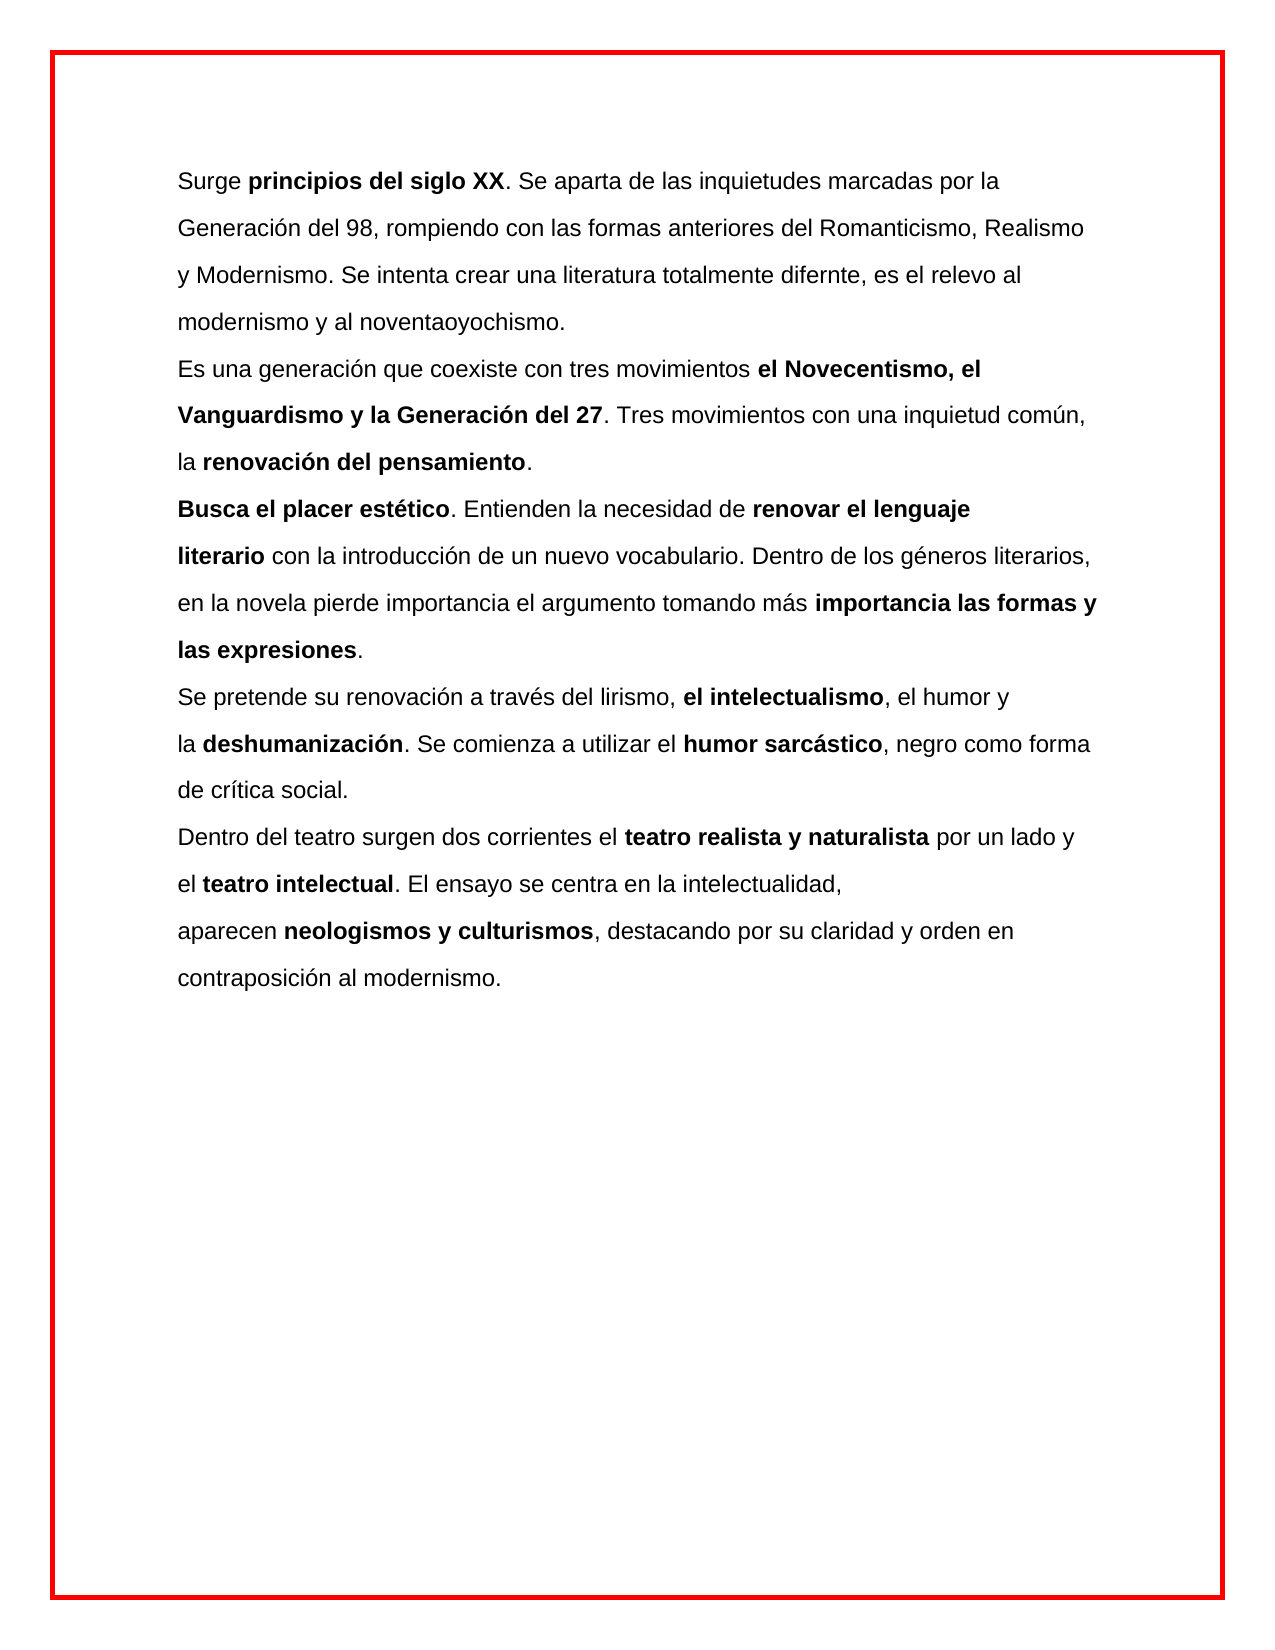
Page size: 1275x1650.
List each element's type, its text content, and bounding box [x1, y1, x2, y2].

text Surge principios del siglo XX. Se aparta de las inquietudes marcadas por la Generación del 98, rompiendo con las formas anteriores del Romanticismo, Realismo y Modernismo. Se intenta crear una literatura totalmente difernte, es el relevo al modernismo y al noventaoyochismo. [177, 148, 1098, 335]
text Es una generación que coexiste con tres movimientos el Novecentismo, el Vanguardismo y la Generación del 27. Tres movimientos con una inquietud común, la renovación del pensamiento. [177, 335, 1098, 476]
text Se pretende su renovación a través del lirismo, el intelectualismo, el humor y la deshumanización. Se comienza a utilizar el humor sarcástico, negro como forma de crítica social. [177, 663, 1098, 804]
text Dentro del teatro surgen dos corrientes el teatro realista y naturalista por un lado y el teatro intelectual. El ensayo se centra en la intelectualidad, aparecen neologismos y culturismos, destacando por su claridad y orden en contraposición al modernismo. [177, 804, 1098, 991]
text Busca el placer estético. Entienden la necesidad de renovar el lenguaje literario con la introducción de un nuevo vocabulario. Dentro de los géneros literarios, en la novela pierde importancia el argumento tomando más importancia las formas y las expresiones. [177, 476, 1098, 663]
